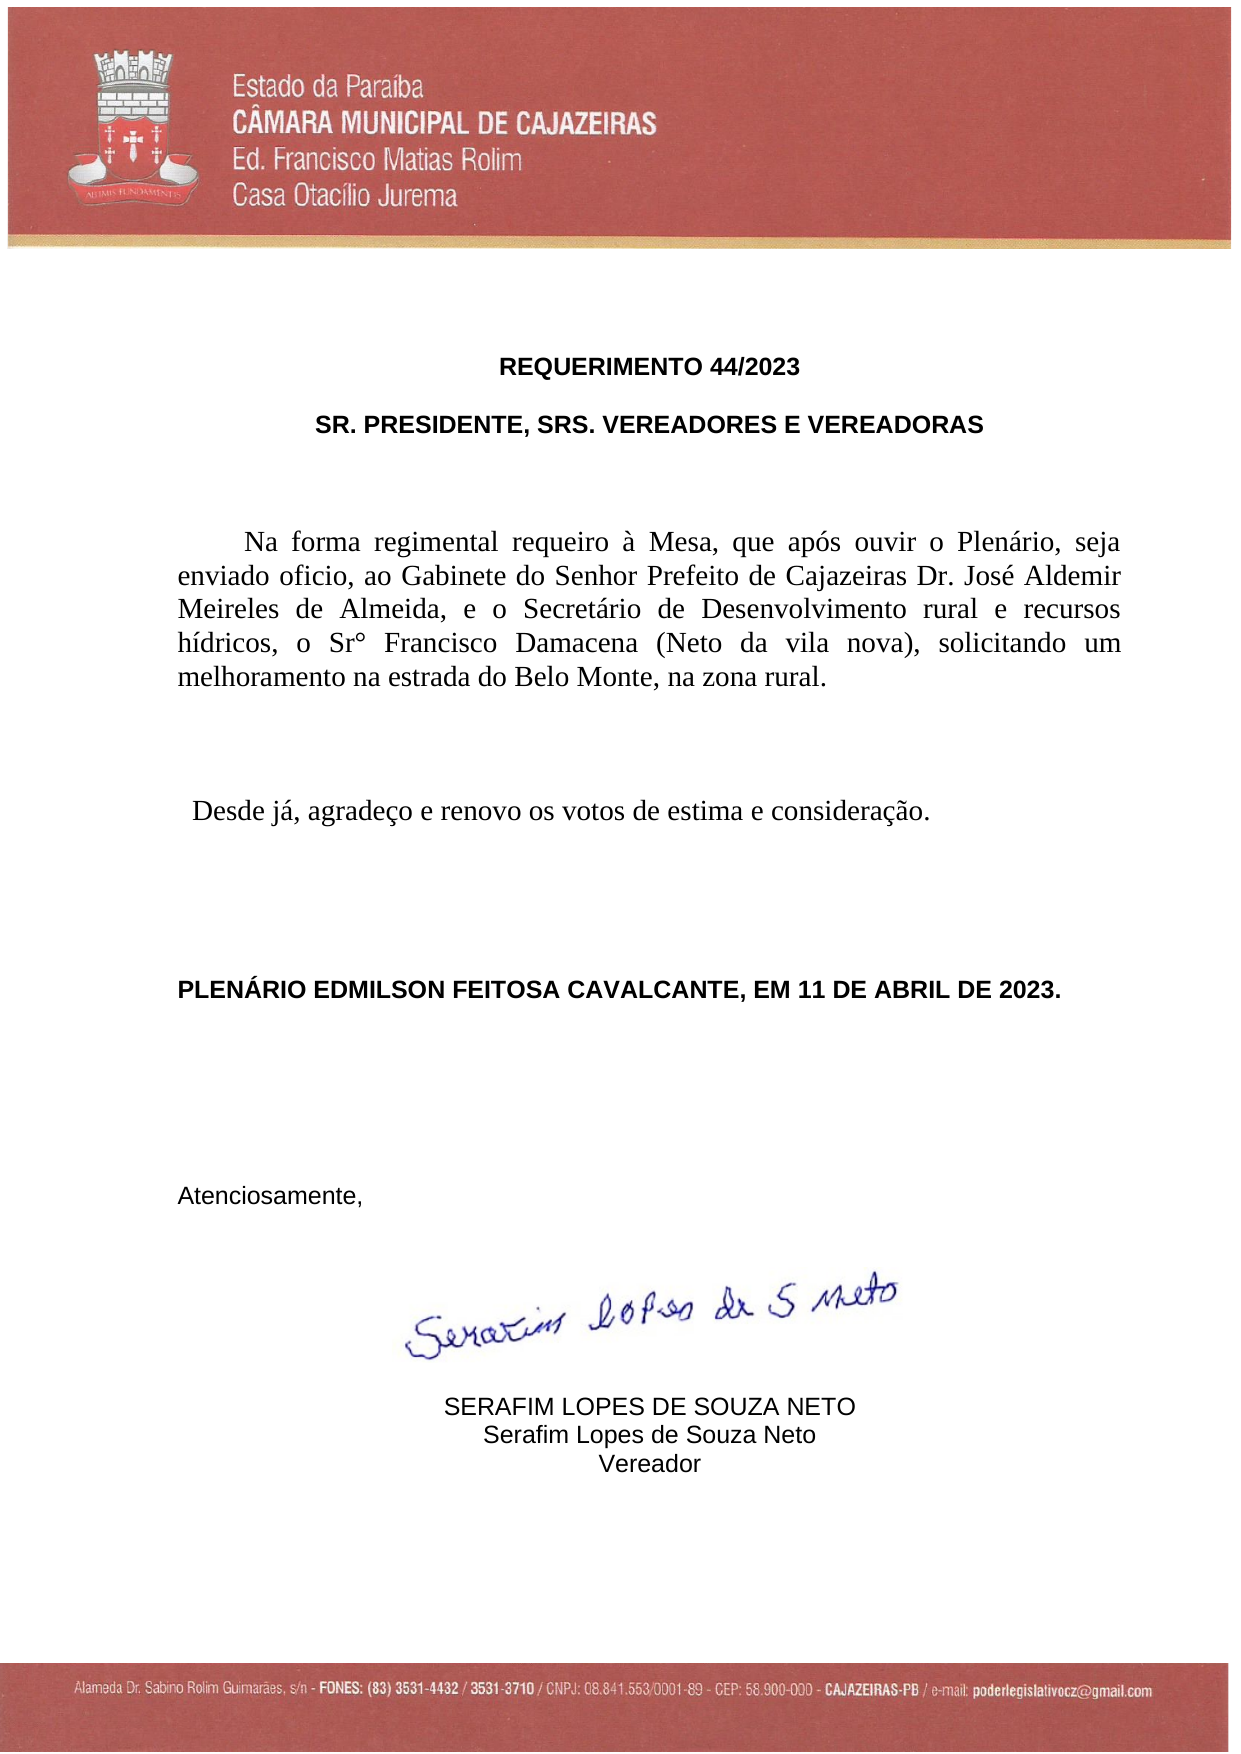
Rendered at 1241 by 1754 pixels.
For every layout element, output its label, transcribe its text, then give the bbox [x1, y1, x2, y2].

text Desde já, agradeço e renovo os votos de estima e consideração. [177, 793, 1122, 826]
picture [7, 7, 1232, 249]
picture [0, 1663, 1229, 1752]
text Na forma regimental requeiro à Mesa, que após ouvir o Plenário, seja enviado oficio, ao Gabinete do Senhor Prefeito de Cajazeiras Dr. José Aldemir Meireles de Almeida, e o Secretário de Desenvolvimento rural e recursos hídricos, o Sr° Francisco Damacena (Neto da vila nova), solicitando um melhoramento na estrada do Belo Monte, na zona rural. [177, 524, 1122, 692]
text Vereador [177, 1449, 1122, 1478]
text REQUERIMENTO 44/2023 [177, 352, 1122, 381]
text SERAFIM LOPES DE SOUZA NETO [177, 1392, 1122, 1420]
text SR. PRESIDENTE, SRS. VEREADORES E VEREADORAS [177, 409, 1122, 438]
picture [391, 1267, 908, 1363]
text PLENÁRIO EDMILSON FEITOSA CAVALCANTE, EM 11 DE ABRIL DE 2023. [177, 975, 1122, 1004]
text Atenciosamente, [177, 1181, 1122, 1210]
text Serafim Lopes de Souza Neto [177, 1420, 1122, 1449]
